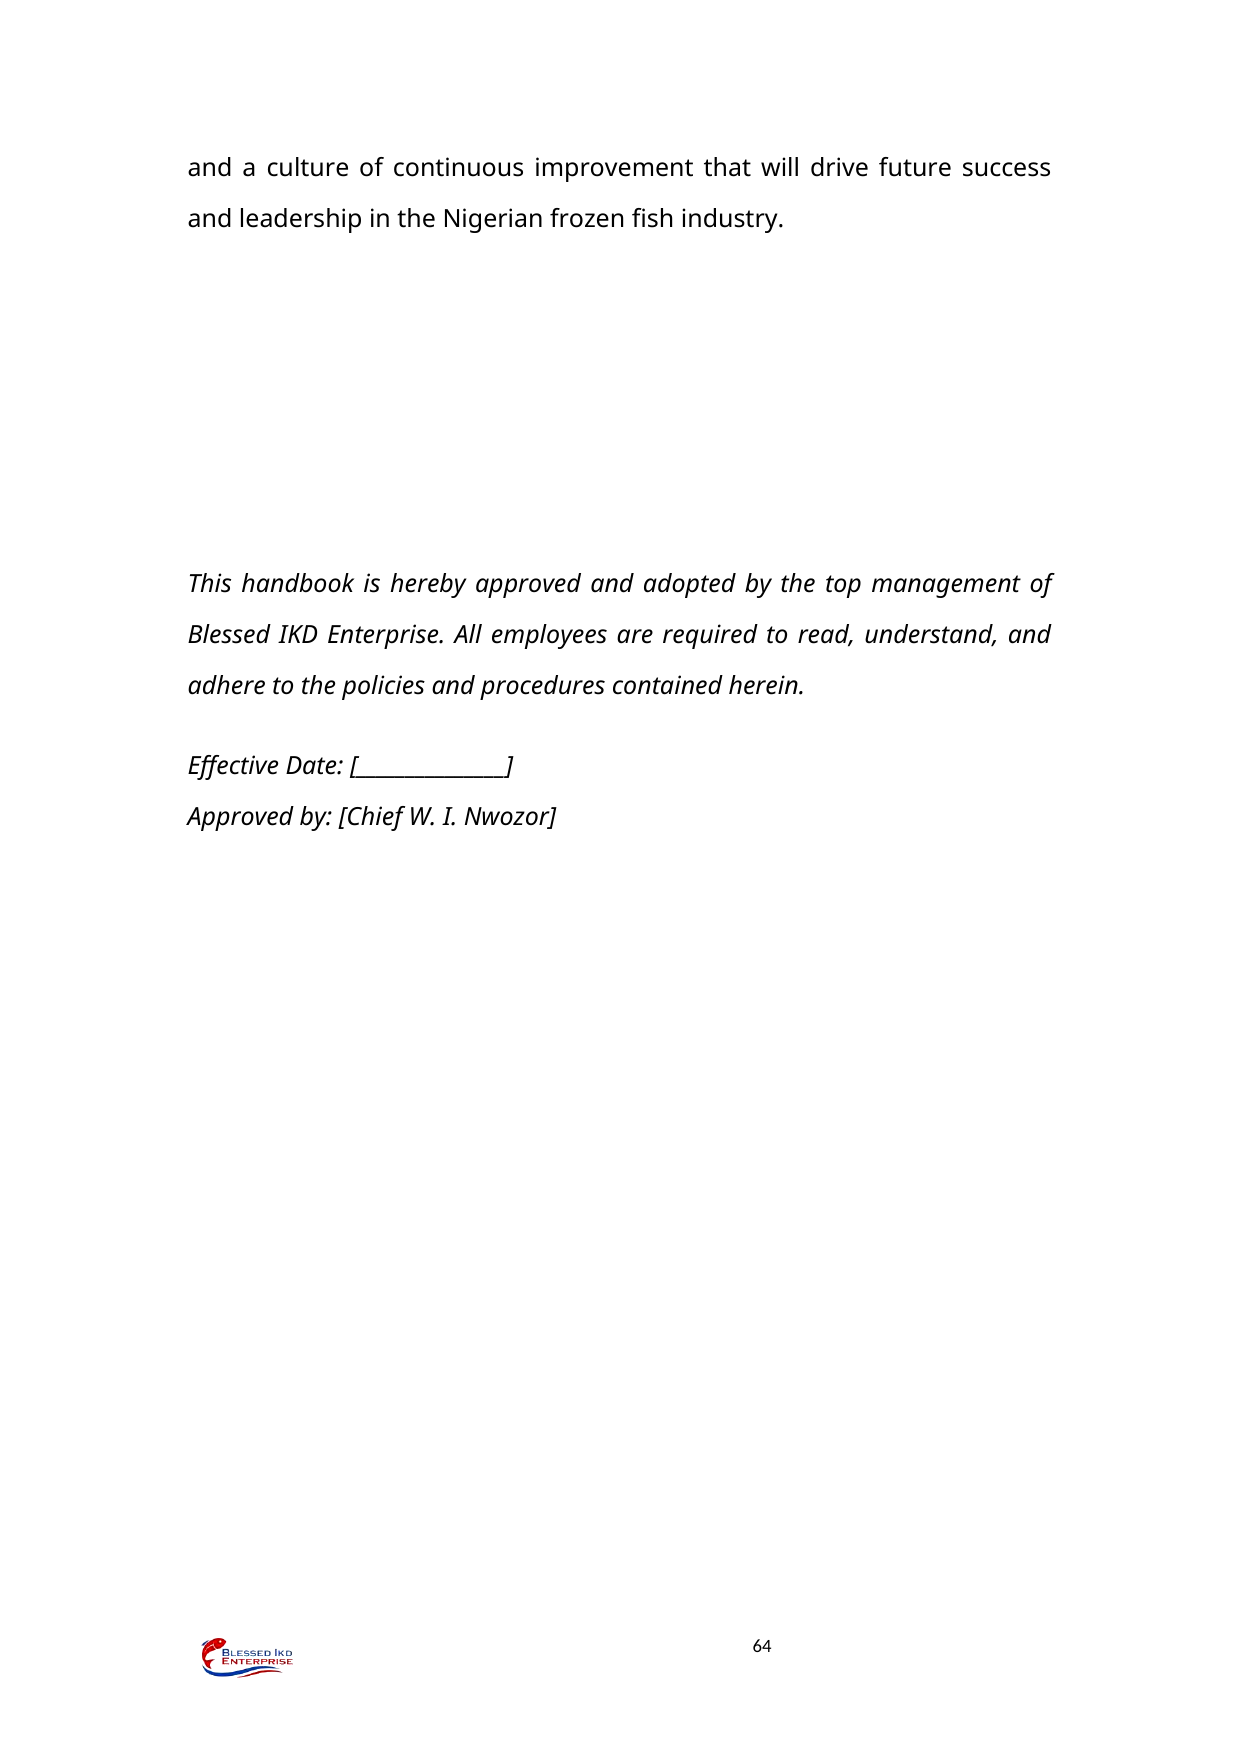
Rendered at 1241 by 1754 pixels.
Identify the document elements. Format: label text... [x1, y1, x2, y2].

text Effective Date: [_______________] Approved by: [Chief W. I. Nwozor] [187, 748, 1053, 833]
text This handbook is hereby approved and adopted by the top management of Blessed IKD Enterprise. All employees are required to read, understand, and adhere to the policies and procedures contained herein. [187, 566, 1053, 702]
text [187, 150, 1053, 235]
